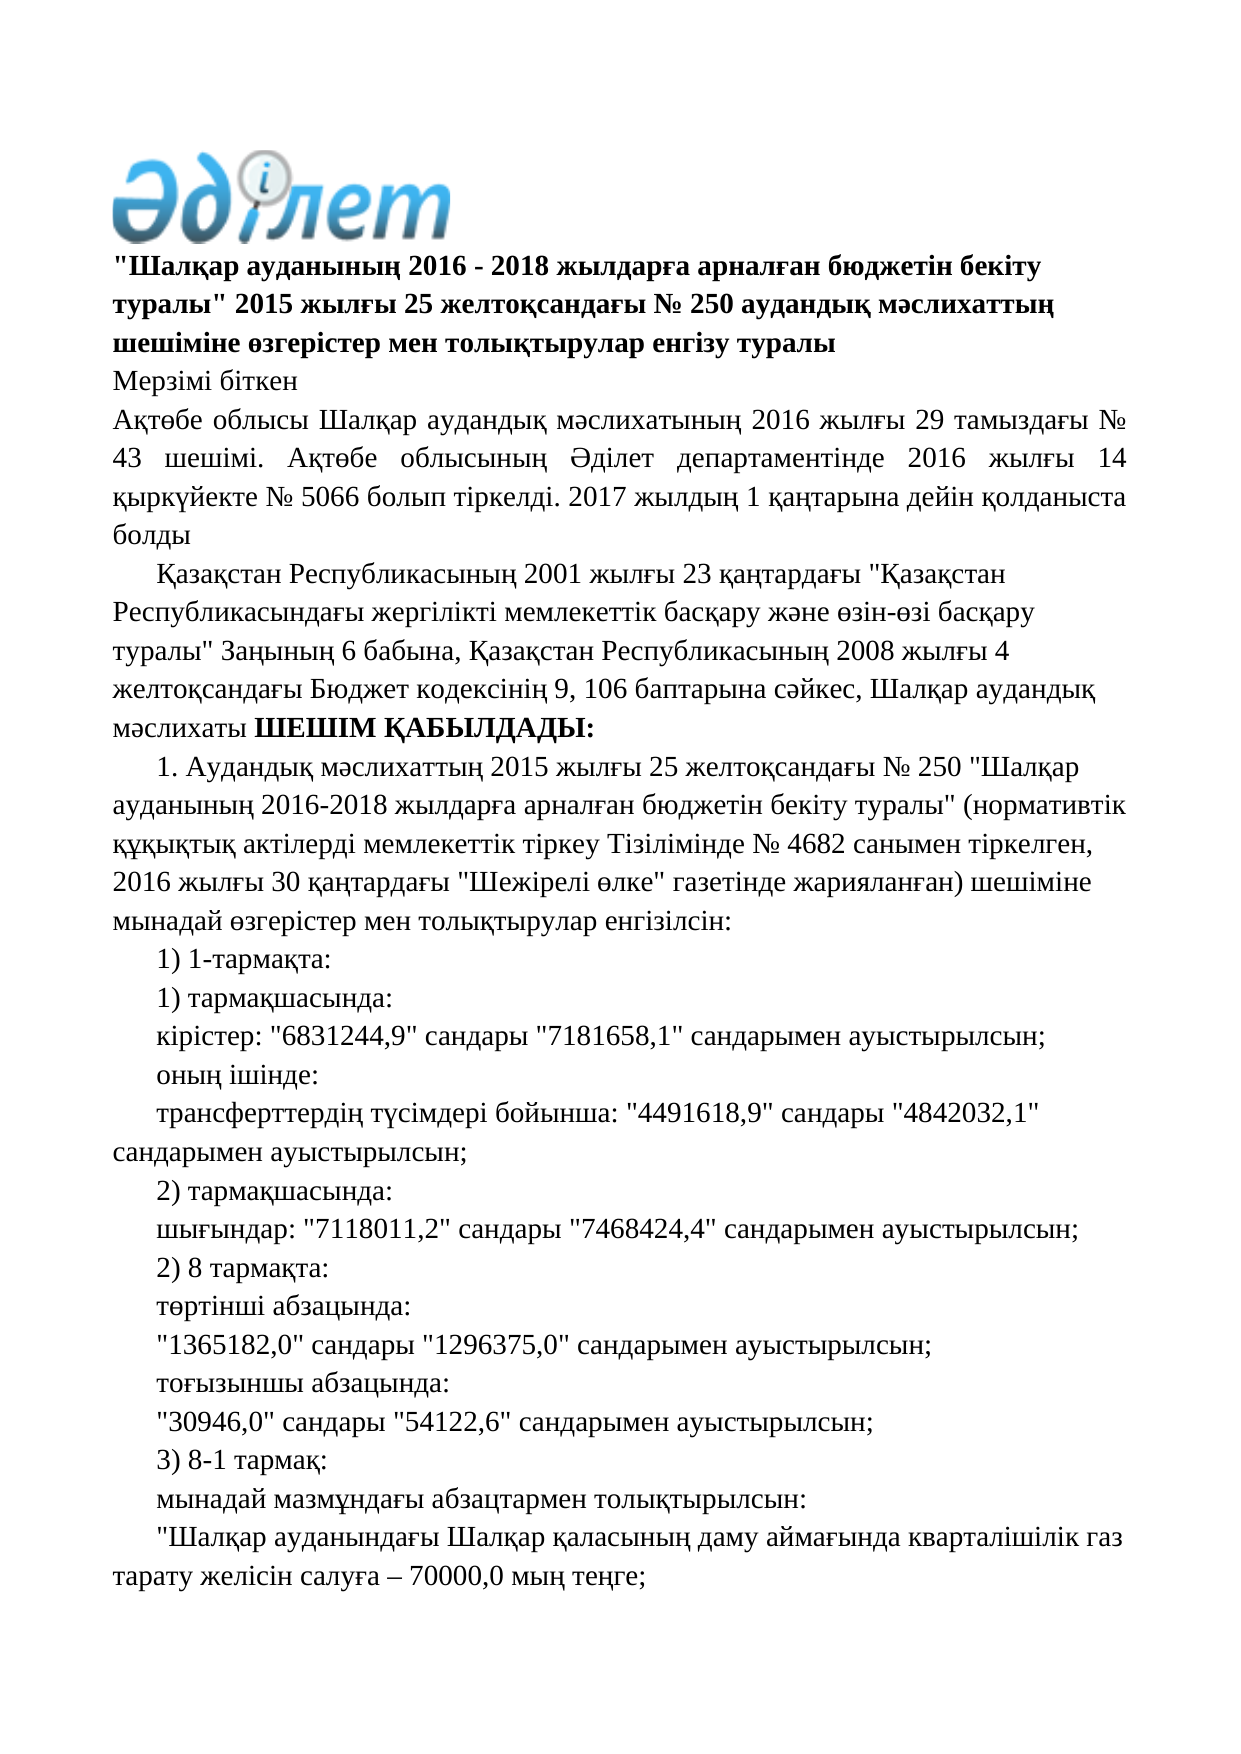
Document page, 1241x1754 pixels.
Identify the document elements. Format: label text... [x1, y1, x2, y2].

text "Шалқар ауданының 2016 - 2018 жылдарға арналған бюджетін бекіту туралы" 2015 жылғы 25 желтоқсандағы № 250 аудандық мәслихаттың шешіміне өзгерістер мен толықтырулар енгізу туралы [112, 248, 1128, 358]
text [112, 556, 1128, 1592]
picture [112, 150, 451, 244]
text Мерзімі біткен [112, 363, 1128, 397]
text Ақтөбе облысы Шалқар аудандық мәслихатының 2016 жылғы 29 тамыздағы № 43 шешімі. Ақтөбе облысының Әділет департаментінде 2016 жылғы 14 қыркүйекте № 5066 болып тіркелді. 2017 жылдың 1 қаңтарына дейін қолданыста болды [112, 402, 1128, 551]
